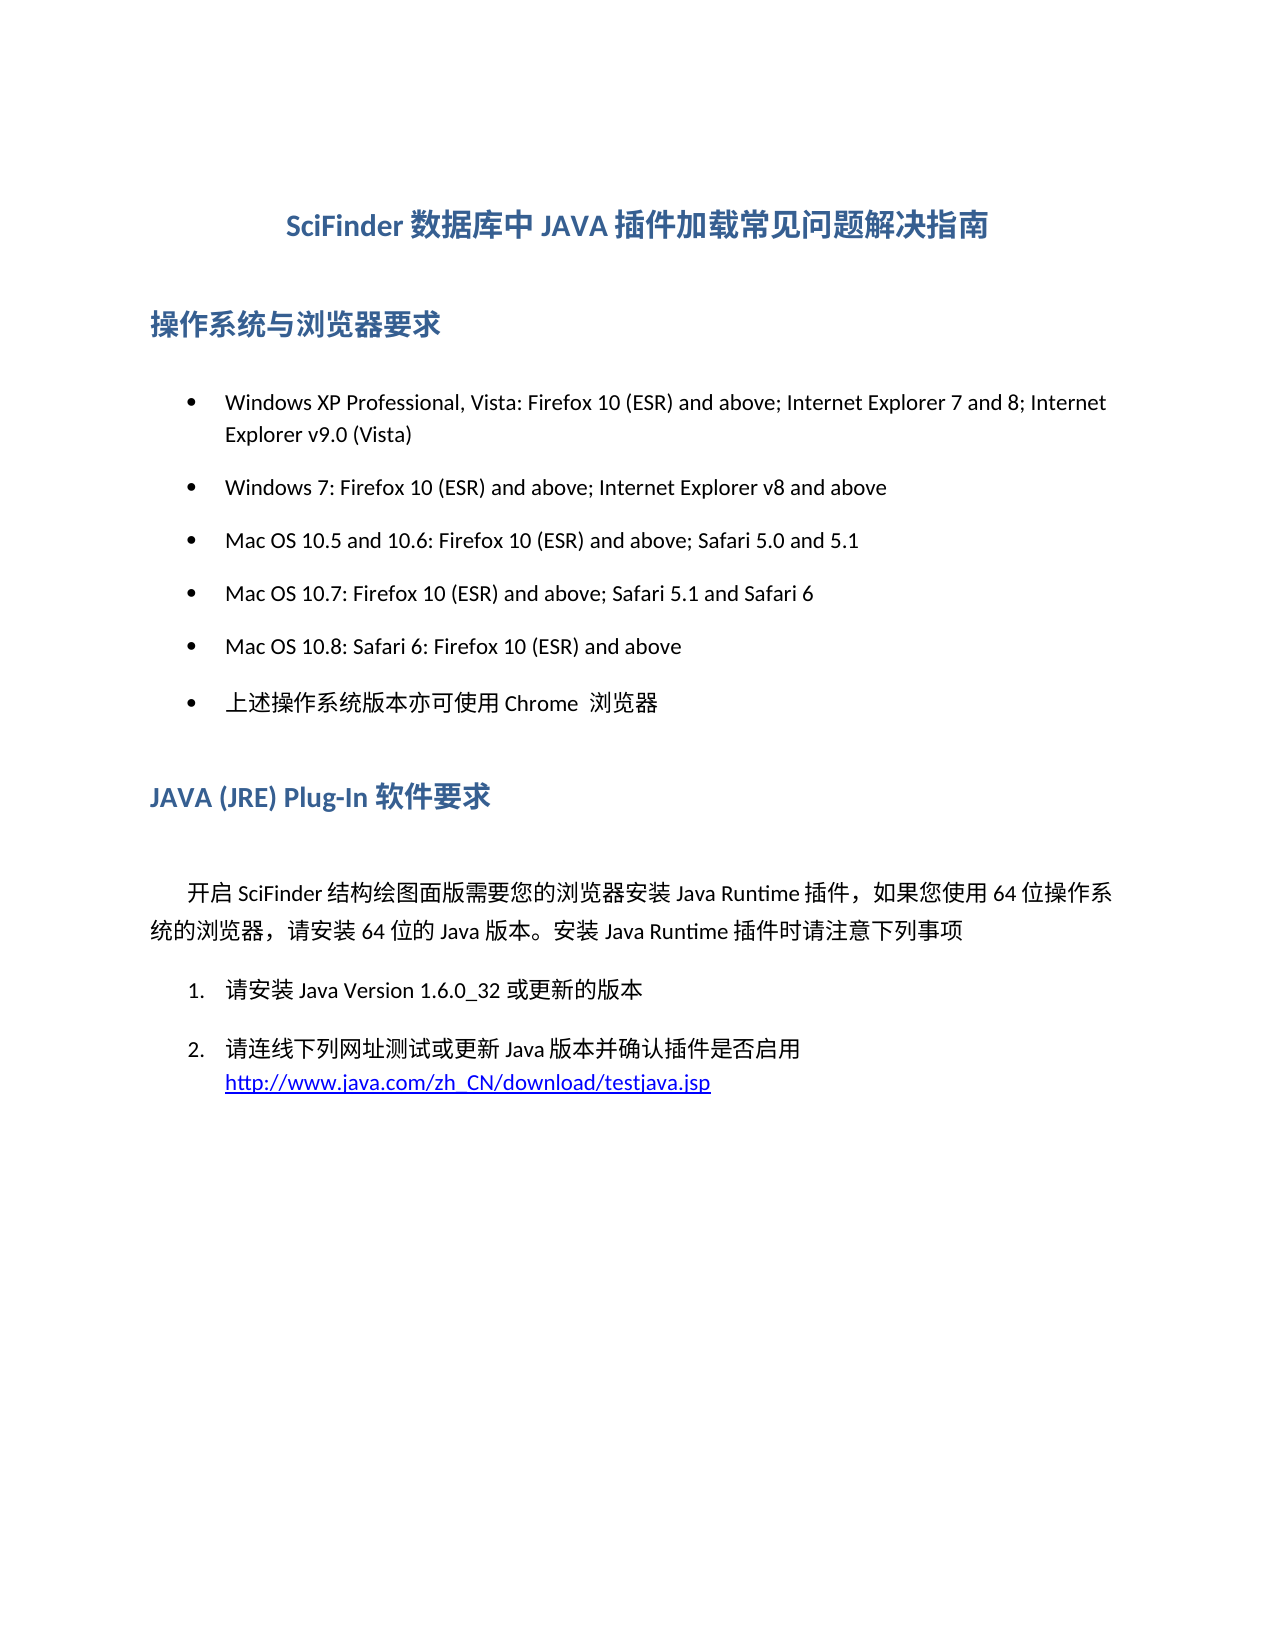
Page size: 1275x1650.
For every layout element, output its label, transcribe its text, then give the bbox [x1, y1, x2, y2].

list Mac OS 10.5 and 10.6: Firefox 10 (ESR) and above; Safari 5.0 and 5.1 [187, 526, 1125, 554]
list 请安装 Java Version 1.6.0_32 或更新的版本 [187, 972, 1125, 1005]
list Windows XP Professional, Vista: Firefox 10 (ESR) and above; Internet Explorer 7 and 8; Internet Explorer v9.0 (Vista) [187, 388, 1125, 448]
list 上述操作系统版本亦可使用Chrome 浏览器 [187, 685, 1125, 718]
list Mac OS 10.8: Safari 6: Firefox 10 (ESR) and above [187, 632, 1125, 660]
list Mac OS 10.7: Firefox 10 (ESR) and above; Safari 5.1 and Safari 6 [187, 579, 1125, 607]
subtitle 操作系统与浏览器要求 [150, 302, 1125, 383]
text 开启SciFinder结构绘图面版需要您的浏览器安装 Java Runtime插件，如果您使用 64 位操作系统的浏览器，请安装 64 位的Java 版本。安装 Java Runtime 插件时请注意下列事项 [150, 875, 1125, 946]
list Windows 7: Firefox 10 (ESR) and above; Internet Explorer v8 and above [187, 473, 1125, 501]
subtitle SciFinder数据库中JAVA插件加载常见问题解决指南 [150, 200, 1125, 245]
list 请连线下列网址测试或更新 Java版本并确认插件是否启用 http://www.java.com/zh_CN/download/testjava.jsp [187, 1031, 1125, 1096]
subtitle JAVA (JRE) Plug-In 软件要求 [150, 773, 1125, 816]
